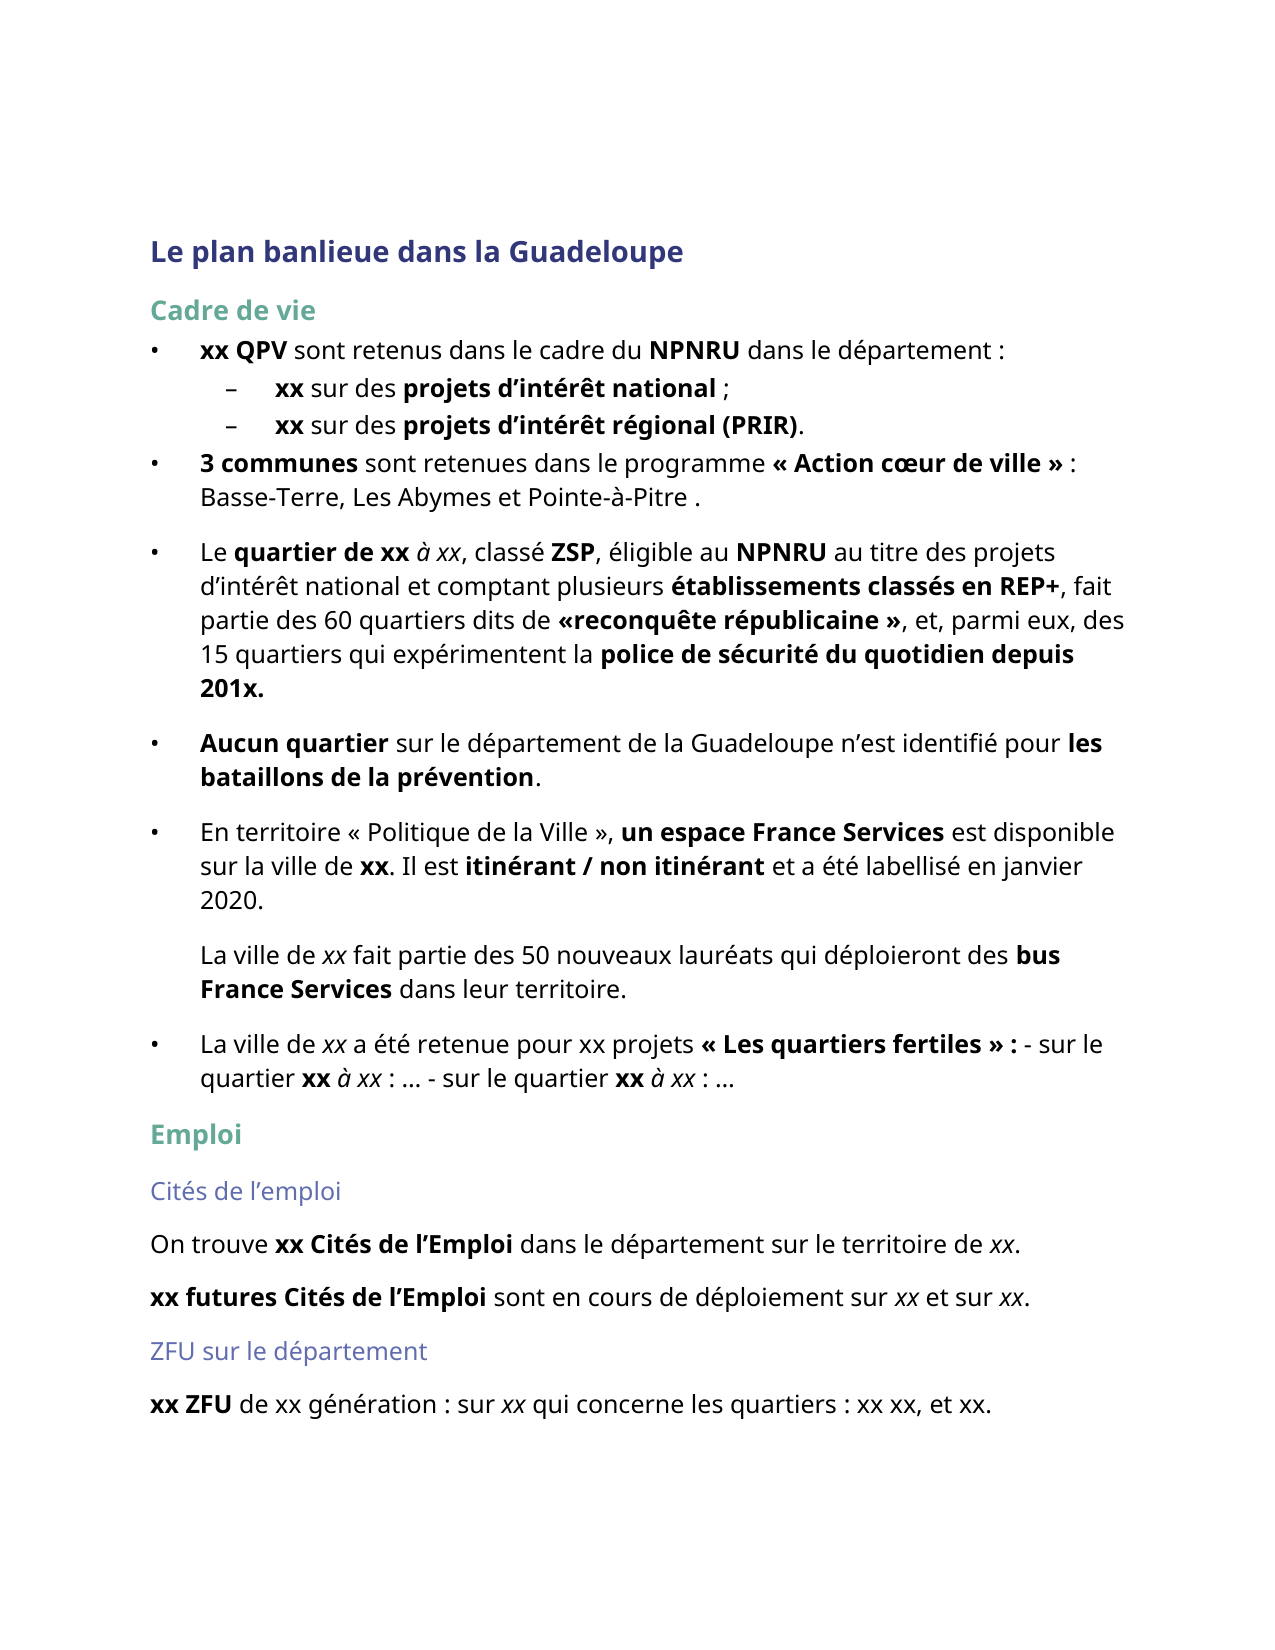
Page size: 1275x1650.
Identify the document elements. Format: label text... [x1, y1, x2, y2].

subtitle Cités de l’emploi [150, 1173, 1125, 1208]
list Aucun quartier sur le département de la Guadeloupe n’est identifié pour les bataillons de la prévention. [150, 726, 1125, 794]
list xx sur des projets d’intérêt national ; [225, 370, 1125, 404]
subtitle Cadre de vie [150, 292, 1125, 329]
list 3 communes sont retenues dans le programme « Action cœur de ville » : Basse-Terre, Les Abymes et Pointe-à-Pitre . [150, 446, 1125, 514]
list xx QPV sont retenus dans le cadre du NPNRU dans le département : [150, 332, 1125, 366]
list En territoire « Politique de la Ville », un espace France Services est disponible sur la ville de xx. Il est itinérant / non itinérant et a été labellisé en janvier 2020. [150, 815, 1125, 917]
text On trouve xx Cités de l’Emploi dans le département sur le territoire de xx. [150, 1226, 1125, 1260]
subtitle ZFU sur le département [150, 1334, 1125, 1368]
list xx sur des projets d’intérêt régional (PRIR). [225, 408, 1125, 442]
subtitle Emploi [150, 1116, 1125, 1153]
list La ville de xx a été retenue pour xx projets « Les quartiers fertiles » : - sur le quartier xx à xx : … - sur le quartier xx à xx : … [150, 1027, 1125, 1095]
text xx ZFU de xx génération : sur xx qui concerne les quartiers : xx xx, et xx. [150, 1387, 1125, 1421]
subtitle Le plan banlieue dans la Guadeloupe [150, 231, 1125, 271]
list Le quartier de xx à xx, classé ZSP, éligible au NPNRU au titre des projets d’intérêt national et comptant plusieurs établissements classés en REP+, fait partie des 60 quartiers dits de «reconquête républicaine », et, parmi eux, des 15 quartiers qui expérimentent la police de sécurité du quotidien depuis 201x. [150, 535, 1125, 705]
list La ville de xx fait partie des 50 nouveaux lauréats qui déploieront des bus France Services dans leur territoire. [150, 938, 1125, 1006]
text xx futures Cités de l’Emploi sont en cours de déploiement sur xx et sur xx. [150, 1279, 1125, 1313]
